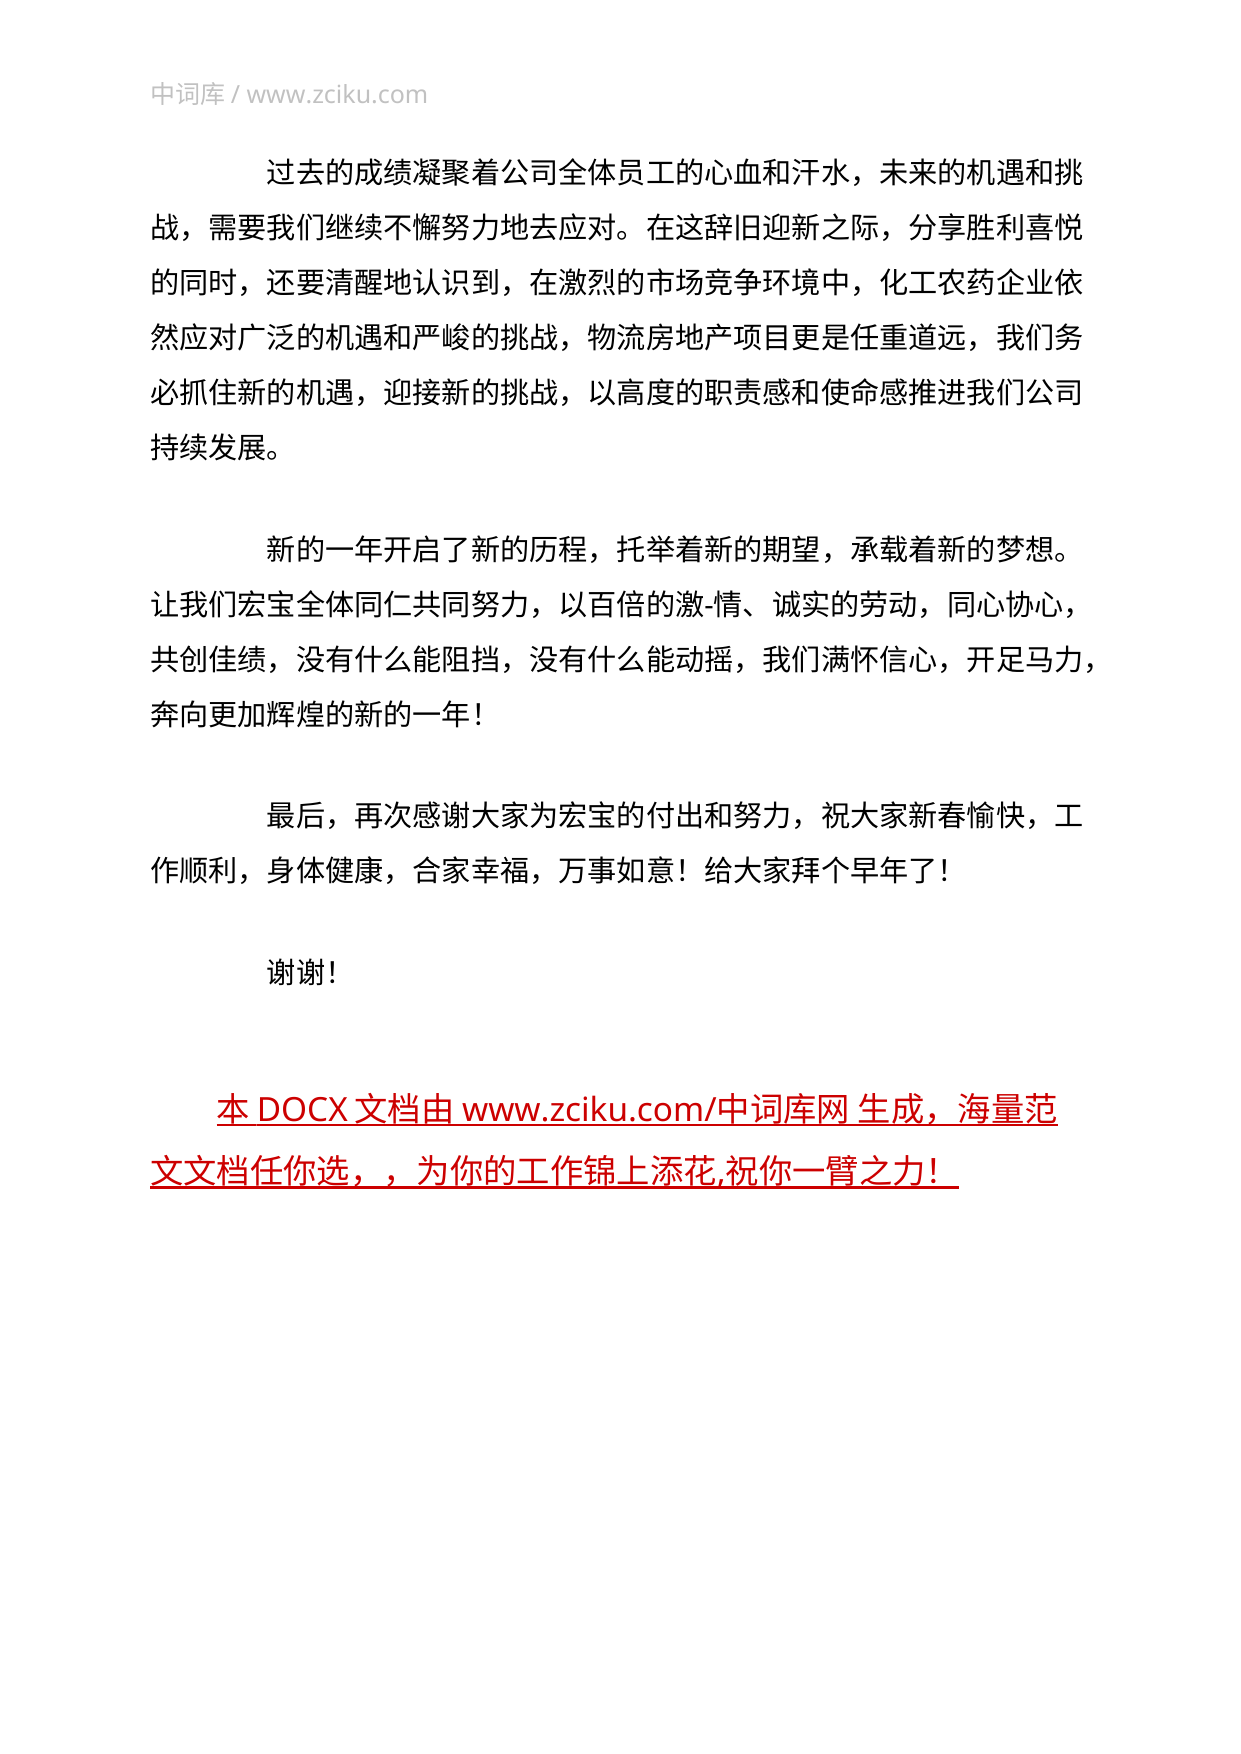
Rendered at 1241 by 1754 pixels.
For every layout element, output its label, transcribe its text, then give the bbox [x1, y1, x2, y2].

text 谢谢！ [150, 949, 1090, 992]
text 本DOCX文档由 www.zciku.com/中词库网 生成，海量范文文档任你选，，为你的工作锦上添花,祝你一臂之力！ [150, 1082, 1090, 1194]
text 最后，再次感谢大家为宏宝的付出和努力，祝大家新春愉快，工作顺利，身体健康，合家幸福，万事如意！给大家拜个早年了！ [150, 793, 1090, 890]
text 新的一年开启了新的历程，托举着新的期望，承载着新的梦想。让我们宏宝全体同仁共同努力，以百倍的激-情、诚实的劳动，同心协心，共创佳绩，没有什么能阻挡，没有什么能动摇，我们满怀信心，开足马力，奔向更加辉煌的新的一年！ [150, 526, 1090, 733]
text 过去的成绩凝聚着公司全体员工的心血和汗水，未来的机遇和挑战，需要我们继续不懈努力地去应对。在这辞旧迎新之际，分享胜利喜悦的同时，还要清醒地认识到，在激烈的市场竞争环境中，化工农药企业依然应对广泛的机遇和严峻的挑战，物流房地产项目更是任重道远，我们务必抓住新的机遇，迎接新的挑战，以高度的职责感和使命感推进我们公司持续发展。 [150, 150, 1090, 467]
